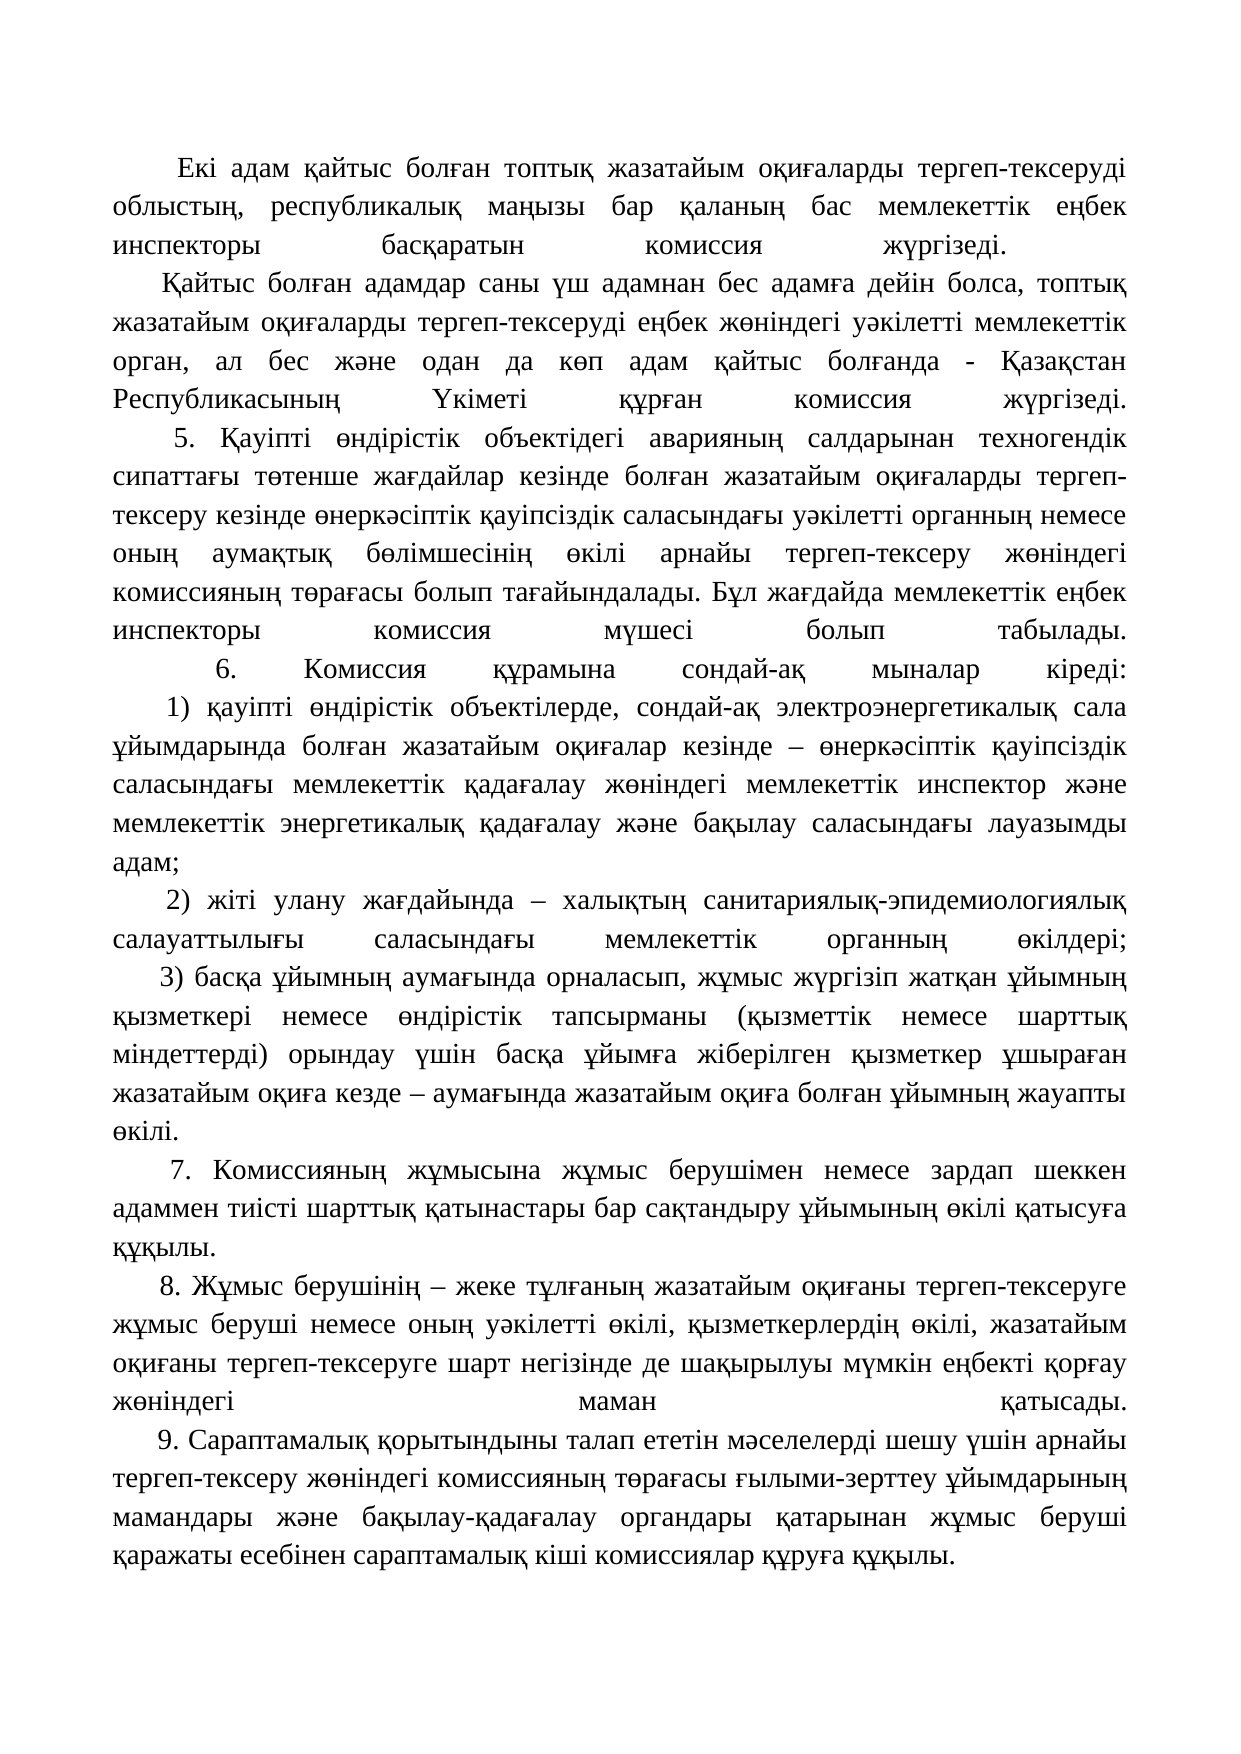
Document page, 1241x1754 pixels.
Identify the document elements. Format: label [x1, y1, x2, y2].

text [112, 150, 1128, 1571]
